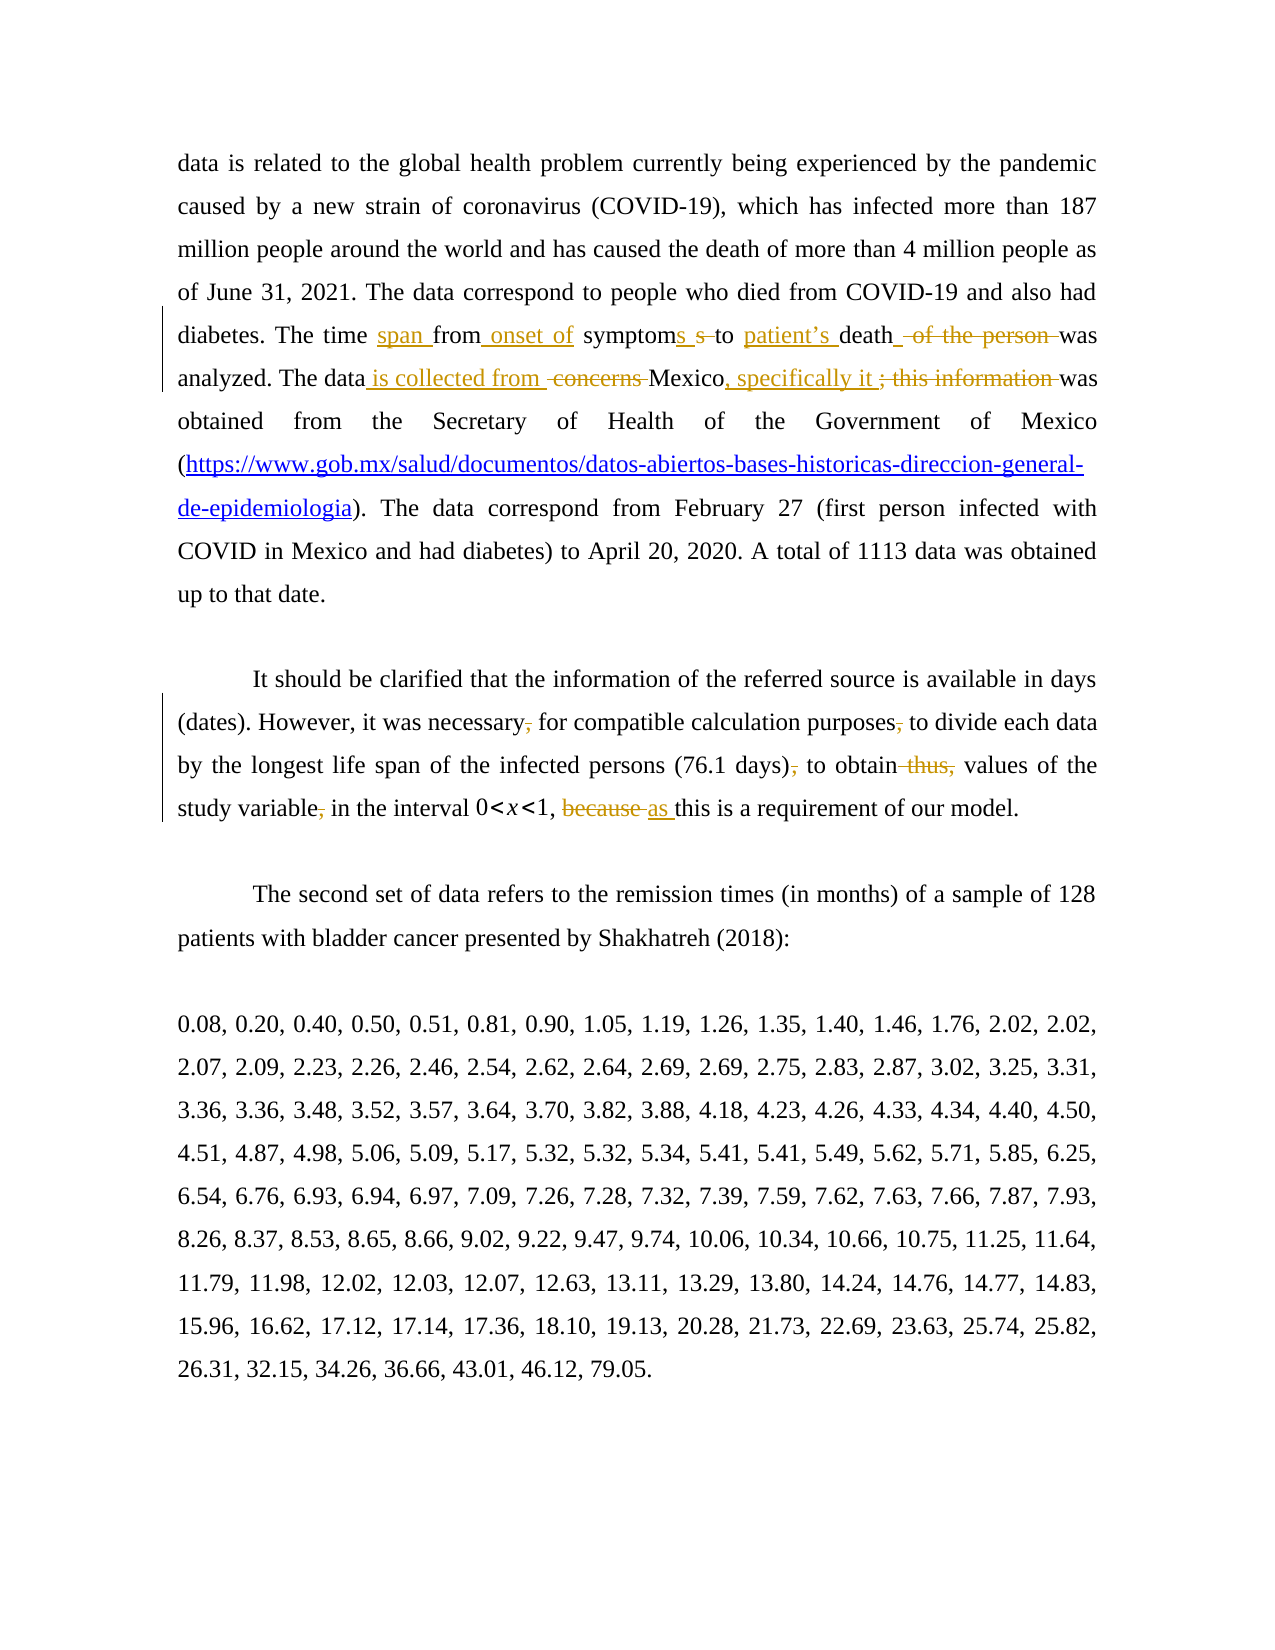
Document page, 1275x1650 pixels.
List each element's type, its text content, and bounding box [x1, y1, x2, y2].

text The second set of data refers to the remission times (in months) of a sample of 128 patients with bladder cancer presented by Shakhatreh (2018): [177, 879, 1098, 951]
text It should be clarified that the information of the referred source is available in days (dates). However, it was necessary for compatible calculation purposes to divide each data by the longest life span of the infected persons (76.1 days) to obtain values of the study variable in the interval , this is a requirement of our model. [177, 664, 1098, 822]
text 0.08, 0.20, 0.40, 0.50, 0.51, 0.81, 0.90, 1.05, 1.19, 1.26, 1.35, 1.40, 1.46, 1.76, 2.02, 2.02, 2.07, 2.09, 2.23, 2.26, 2.46, 2.54, 2.62, 2.64, 2.69, 2.69, 2.75, 2.83, 2.87, 3.02, 3.25, 3.31, 3.36, 3.36, 3.48, 3.52, 3.57, 3.64, 3.70, 3.82, 3.88, 4.18, 4.23, 4.26, 4.33, 4.34, 4.40, 4.50, 4.51, 4.87, 4.98, 5.06, 5.09, 5.17, 5.32, 5.32, 5.34, 5.41, 5.41, 5.49, 5.62, 5.71, 5.85, 6.25, 6.54, 6.76, 6.93, 6.94, 6.97, 7.09, 7.26, 7.28, 7.32, 7.39, 7.59, 7.62, 7.63, 7.66, 7.87, 7.93, 8.26, 8.37, 8.53, 8.65, 8.66, 9.02, 9.22, 9.47, 9.74, 10.06, 10.34, 10.66, 10.75, 11.25, 11.64, 11.79, 11.98, 12.02, 12.03, 12.07, 12.63, 13.11, 13.29, 13.80, 14.24, 14.76, 14.77, 14.83, 15.96, 16.62, 17.12, 17.14, 17.36, 18.10, 19.13, 20.28, 21.73, 22.69, 23.63, 25.74, 25.82, 26.31, 32.15, 34.26, 36.66, 43.01, 46.12, 79.05. [177, 1009, 1098, 1383]
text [177, 148, 1098, 608]
